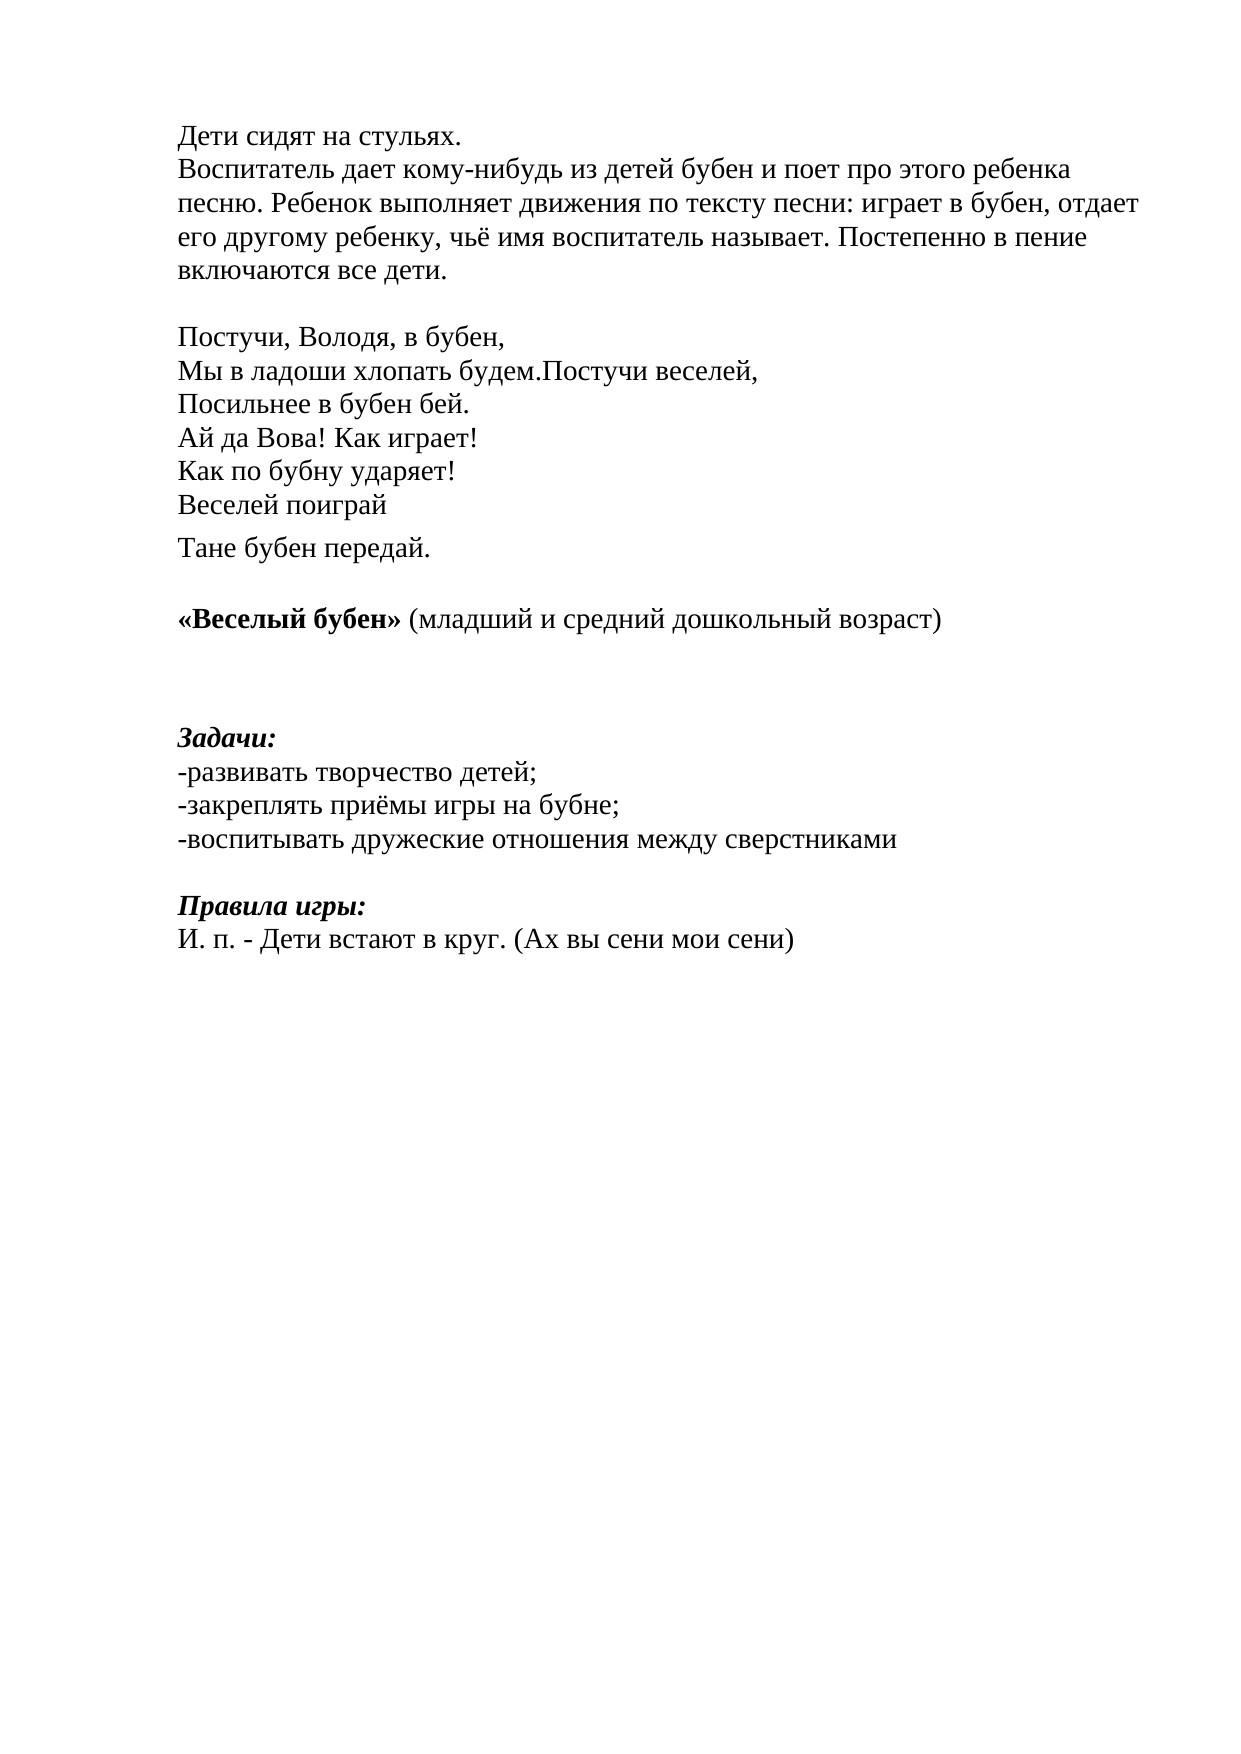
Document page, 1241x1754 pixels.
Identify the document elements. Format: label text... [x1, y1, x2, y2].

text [177, 118, 1152, 521]
text Задачи: -развивать творчество детей; -закреплять приёмы игры на бубне; -воспитывать дружеские отношения между сверстниками Правила игры: И. п. - Дети встают в круг. (Ах вы сени мои сени) [177, 687, 1152, 955]
text «Веселый бубен» (младший и средний дошкольный возраст) [177, 601, 1152, 634]
text Тане бубен передай. [177, 530, 1152, 592]
